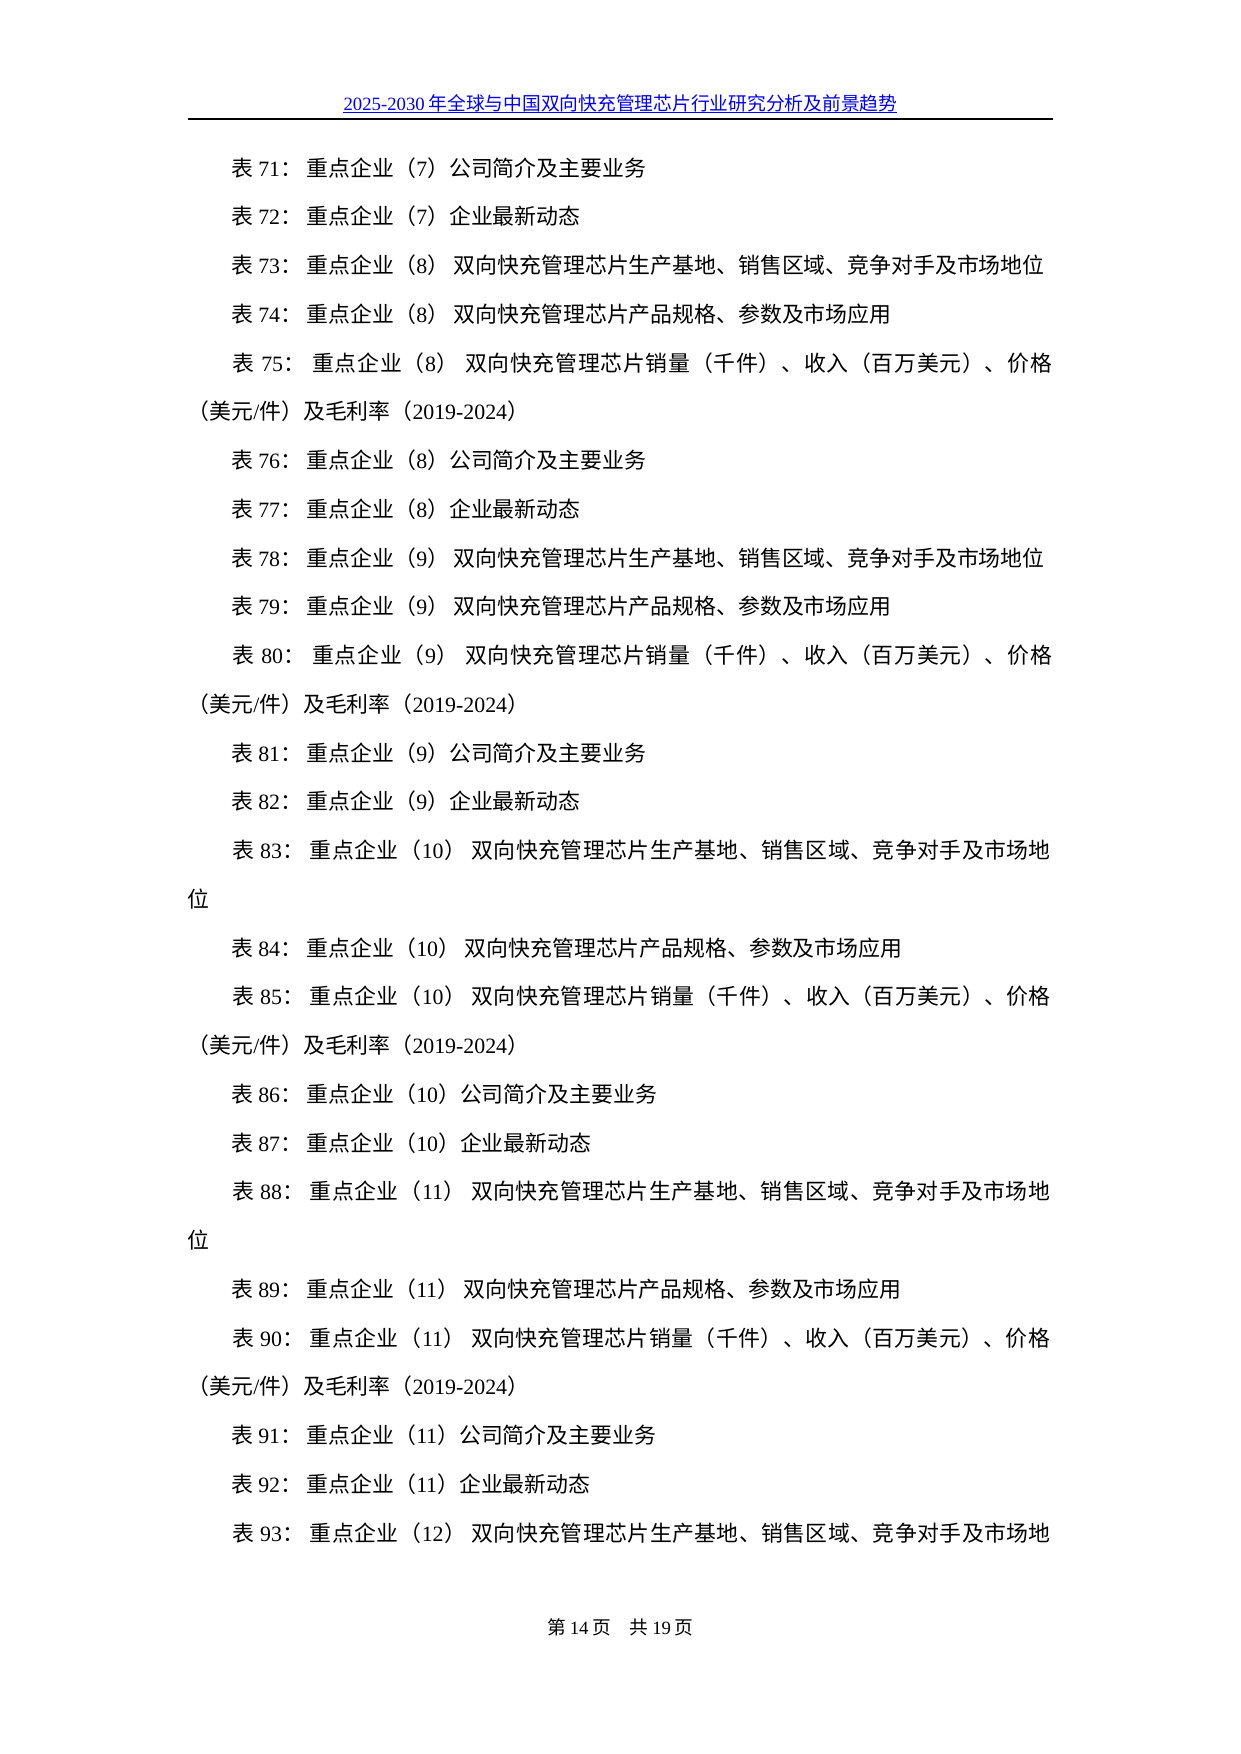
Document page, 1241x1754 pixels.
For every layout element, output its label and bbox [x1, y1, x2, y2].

text [187, 150, 1053, 1548]
